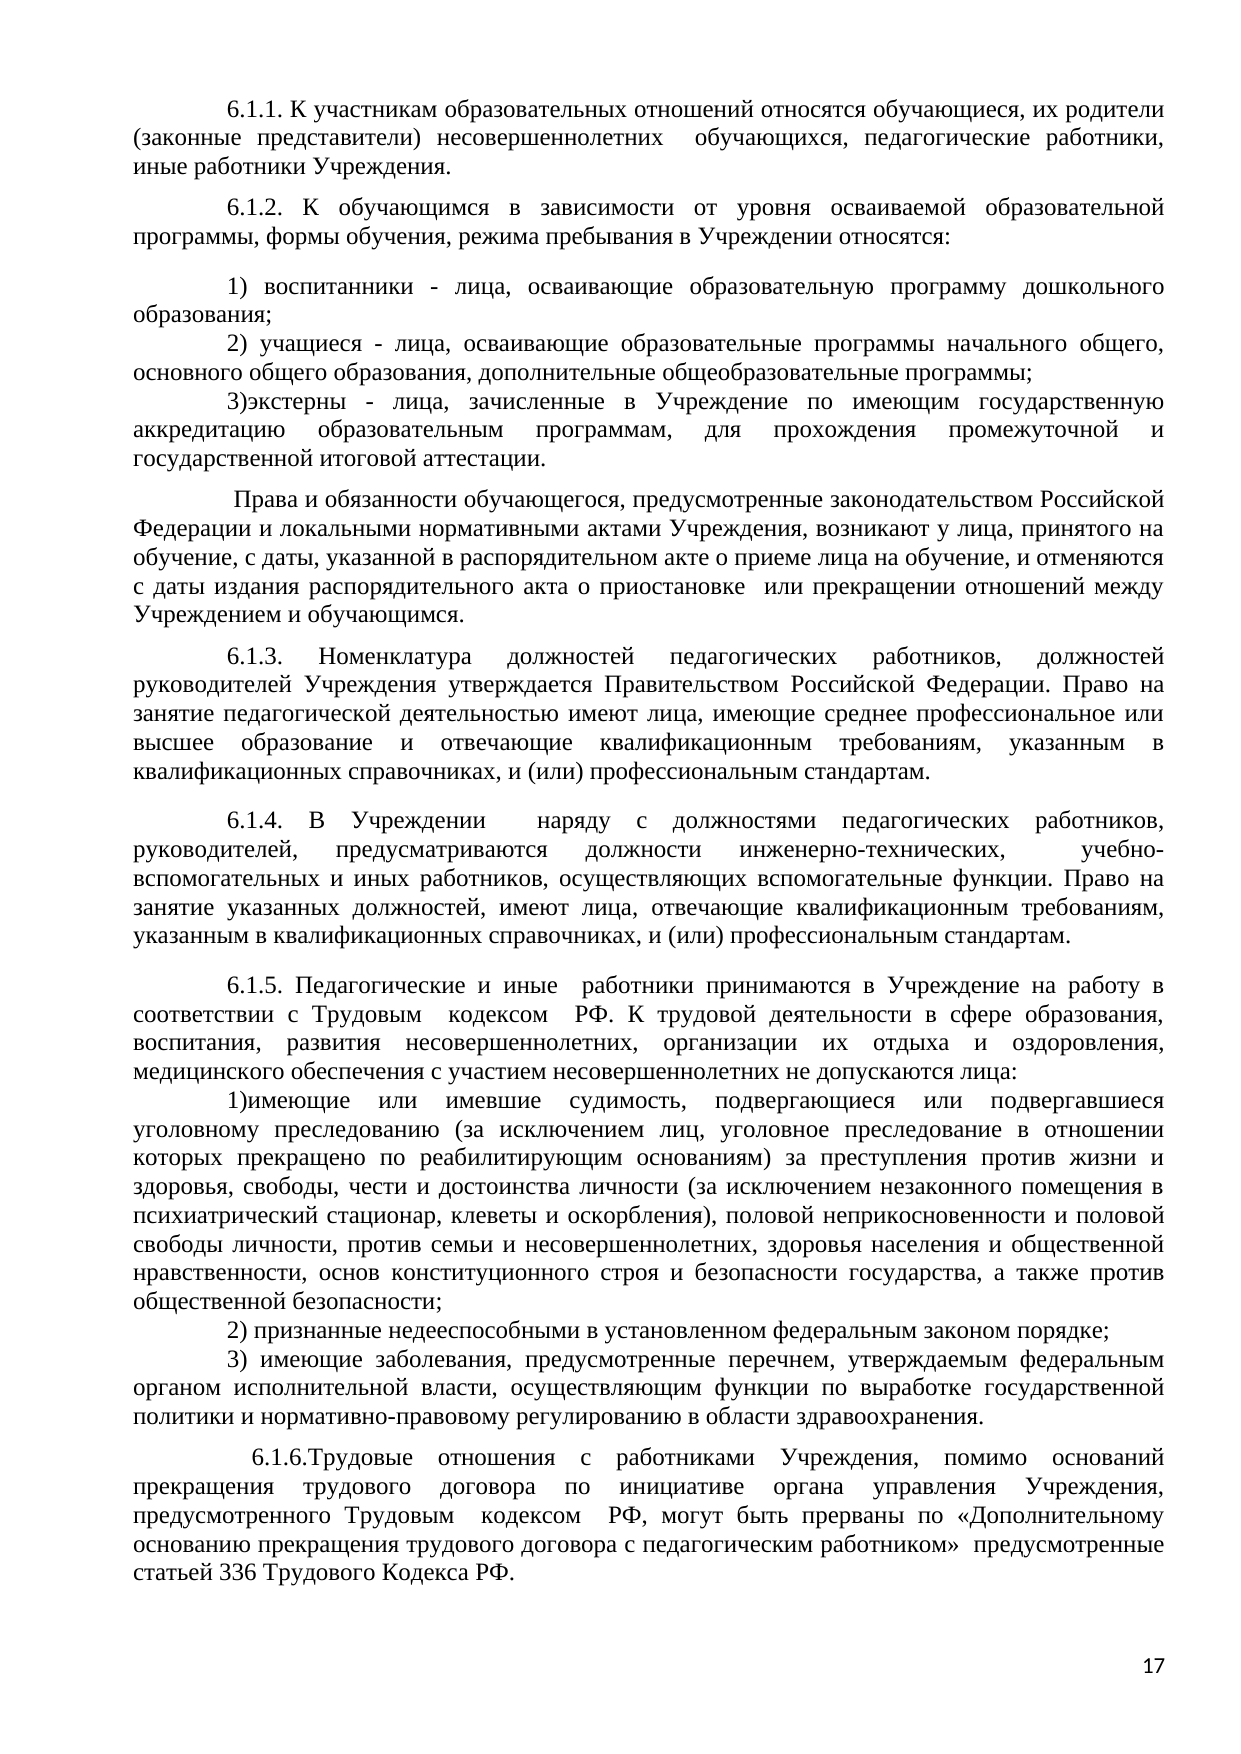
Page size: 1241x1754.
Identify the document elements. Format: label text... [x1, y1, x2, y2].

text 6.1.1. К участникам образовательных отношений относятся обучающиеся, их родители (законные представители) несовершеннолетних обучающихся, педагогические работники, иные работники Учреждения. [133, 94, 1165, 180]
text 1) воспитанники - лица, осваивающие образовательную программу дошкольного образования; [133, 271, 1165, 328]
text 6.1.4. В Учреждении наряду с должностями педагогических работников, руководителей, предусматриваются должности инженерно-технических, учебно-вспомогательных и иных работников, осуществляющих вспомогательные функции. Право на занятие указанных должностей, имеют лица, отвечающие квалификационным требованиям, указанным в квалификационных справочниках, и (или) профессиональным стандартам. [133, 805, 1165, 949]
text 1)имеющие или имевшие судимость, подвергающиеся или подвергавшиеся уголовному преследованию (за исключением лиц, уголовное преследование в отношении которых прекращено по реабилитирующим основаниям) за преступления против жизни и здоровья, свободы, чести и достоинства личности (за исключением незаконного помещения в психиатрический стационар, клеветы и оскорбления), половой неприкосновенности и половой свободы личности, против семьи и несовершеннолетних, здоровья населения и общественной нравственности, основ конституционного строя и безопасности государства, а также против общественной безопасности; [133, 1085, 1165, 1315]
text 3)экстерны - лица, зачисленные в Учреждение по имеющим государственную аккредитацию образовательным программам, для прохождения промежуточной и государственной итоговой аттестации. [133, 386, 1165, 472]
text 2) учащиеся - лица, осваивающие образовательные программы начального общего, основного общего образования, дополнительные общеобразовательные программы; [133, 328, 1165, 386]
text 2) признанные недееспособными в установленном федеральным законом порядке; [133, 1315, 1165, 1344]
text 3) имеющие заболевания, предусмотренные перечнем, утверждаемым федеральным органом исполнительной власти, осуществляющим функции по выработке государственной политики и нормативно-правовому регулированию в области здравоохранения. [133, 1344, 1165, 1430]
text 6.1.6.Трудовые отношения с работниками Учреждения, помимо оснований прекращения трудового договора по инициативе органа управления Учреждения, предусмотренного Трудовым кодексом РФ, могут быть прерваны по «Дополнительному основанию прекращения трудового договора с педагогическим работником» предусмотренные статьей 336 Трудового Кодекса РФ. [133, 1442, 1165, 1586]
text 6.1.2. К обучающимся в зависимости от уровня осваиваемой образовательной программы, формы обучения, режима пребывания в Учреждении относятся: [133, 192, 1165, 250]
text Права и обязанности обучающегося, предусмотренные законодательством Российской Федерации и локальными нормативными актами Учреждения, возникают у лица, принятого на обучение, с даты, указанной в распорядительном акте о приеме лица на обучение, и отменяются с даты издания распорядительного акта о приостановке или прекращении отношений между Учреждением и обучающимся. [133, 484, 1165, 628]
text 6.1.3. Номенклатура должностей педагогических работников, должностей руководителей Учреждения утверждается Правительством Российской Федерации. Право на занятие педагогической деятельностью имеют лица, имеющие среднее профессиональное или высшее образование и отвечающие квалификационным требованиям, указанным в квалификационных справочниках, и (или) профессиональным стандартам. [133, 641, 1165, 784]
text 6.1.5. Педагогические и иные работники принимаются в Учреждение на работу в соответствии с Трудовым кодексом РФ. К трудовой деятельности в сфере образования, воспитания, развития несовершеннолетних, организации их отдыха и оздоровления, медицинского обеспечения с участием несовершеннолетних не допускаются лица: [133, 970, 1165, 1085]
